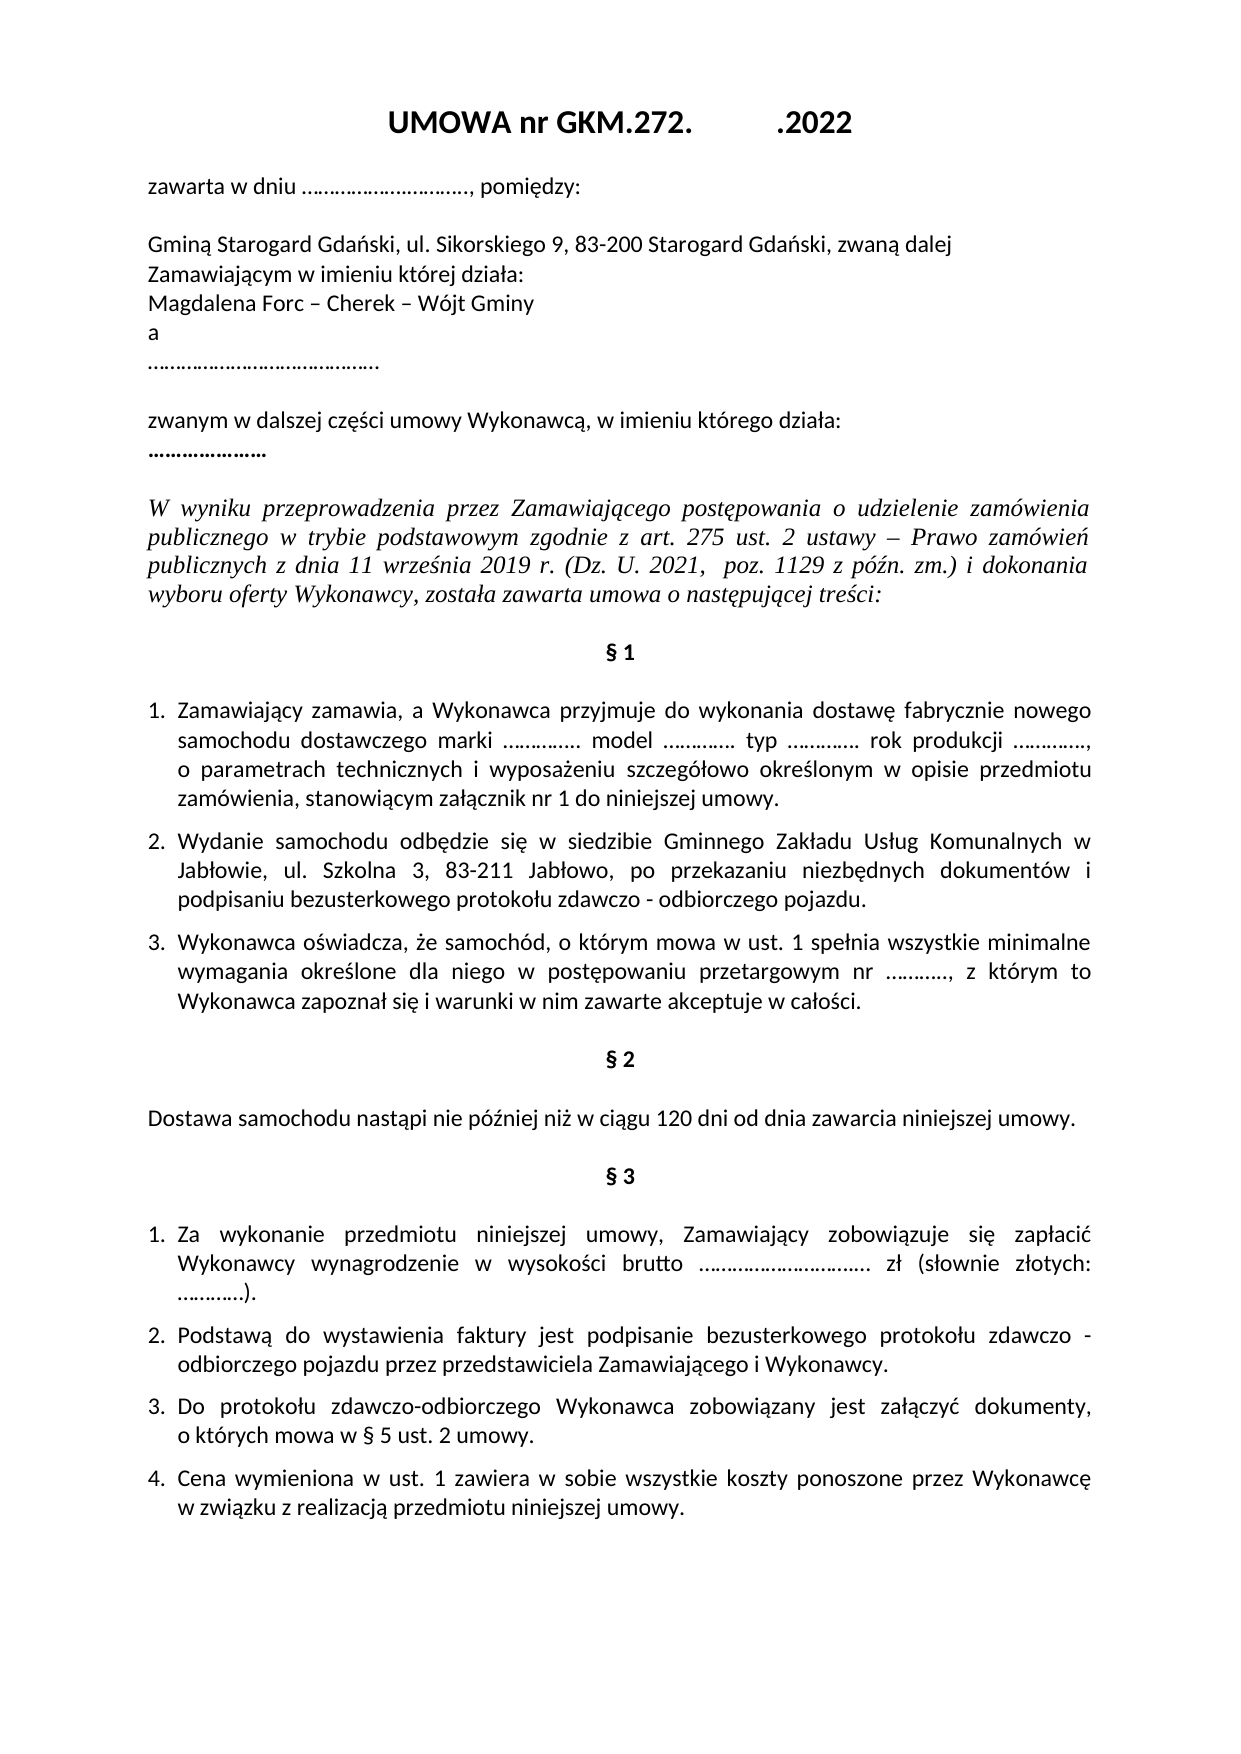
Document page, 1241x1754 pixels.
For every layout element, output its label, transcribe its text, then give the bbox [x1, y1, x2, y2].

text a [148, 317, 1093, 346]
text § 2 [148, 1044, 1093, 1073]
text W wyniku przeprowadzenia przez Zamawiającego postępowania o udzielenie zamówienia publicznego w trybie podstawowym zgodnie z art. 275 ust. 2 ustawy – Prawo zamówień publicznych z dnia 11 września 2019 r. (Dz. U. 2021, poz. 1129 z późn. zm.) i dokonania wyboru oferty Wykonawcy, została zawarta umowa o następującej treści: [148, 493, 1093, 608]
text …………………………………… [148, 346, 1093, 376]
list Wydanie samochodu odbędzie się w siedzibie Gminnego Zakładu Usług Komunalnych w Jabłowie, ul. Szkolna 3, 83-211 Jabłowo, po przekazaniu niezbędnych dokumentów i podpisaniu bezusterkowego protokołu zdawczo - odbiorczego pojazdu. [148, 826, 1093, 914]
list Za wykonanie przedmiotu niniejszej umowy, Zamawiający zobowiązuje się zapłacić Wykonawcy wynagrodzenie w wysokości brutto ……………………….… zł (słownie złotych: …………). [148, 1219, 1093, 1307]
text zawarta w dniu ……………….……….., pomiędzy: [148, 171, 1093, 200]
text zwanym w dalszej części umowy Wykonawcą, w imieniu którego działa: [148, 405, 1093, 434]
text UMOWA nr GKM.272. .2022 [148, 101, 1093, 142]
text § 1 [148, 637, 1093, 666]
text Magdalena Forc – Cherek – Wójt Gminy [148, 288, 1093, 317]
text ………………… [148, 434, 1093, 463]
list Do protokołu zdawczo-odbiorczego Wykonawca zobowiązany jest załączyć dokumenty, o których mowa w § 5 ust. 2 umowy. [148, 1391, 1093, 1450]
text Gminą Starogard Gdański, ul. Sikorskiego 9, 83-200 Starogard Gdański, zwaną dalej Zamawiającym w imieniu której działa: [148, 229, 1093, 288]
list Zamawiający zamawia, a Wykonawca przyjmuje do wykonania dostawę fabrycznie nowego samochodu dostawczego marki ………….. model …………. typ …………. rok produkcji …………., o parametrach technicznych i wyposażeniu szczegółowo określonym w opisie przedmiotu zamówienia, stanowiącym załącznik nr 1 do niniejszej umowy. [148, 696, 1093, 813]
list Podstawą do wystawienia faktury jest podpisanie bezusterkowego protokołu zdawczo - odbiorczego pojazdu przez przedstawiciela Zamawiającego i Wykonawcy. [148, 1320, 1093, 1378]
text Dostawa samochodu nastąpi nie później niż w ciągu 120 dni od dnia zawarcia niniejszej umowy. [148, 1103, 1093, 1132]
text § 3 [148, 1161, 1093, 1190]
list Cena wymieniona w ust. 1 zawiera w sobie wszystkie koszty ponoszone przez Wykonawcę w związku z realizacją przedmiotu niniejszej umowy. [148, 1463, 1093, 1521]
list Wykonawca oświadcza, że samochód, o którym mowa w ust. 1 spełnia wszystkie minimalne wymagania określone dla niego w postępowaniu przetargowym nr ……….., z którym to Wykonawca zapoznał się i warunki w nim zawarte akceptuje w całości. [148, 927, 1093, 1015]
